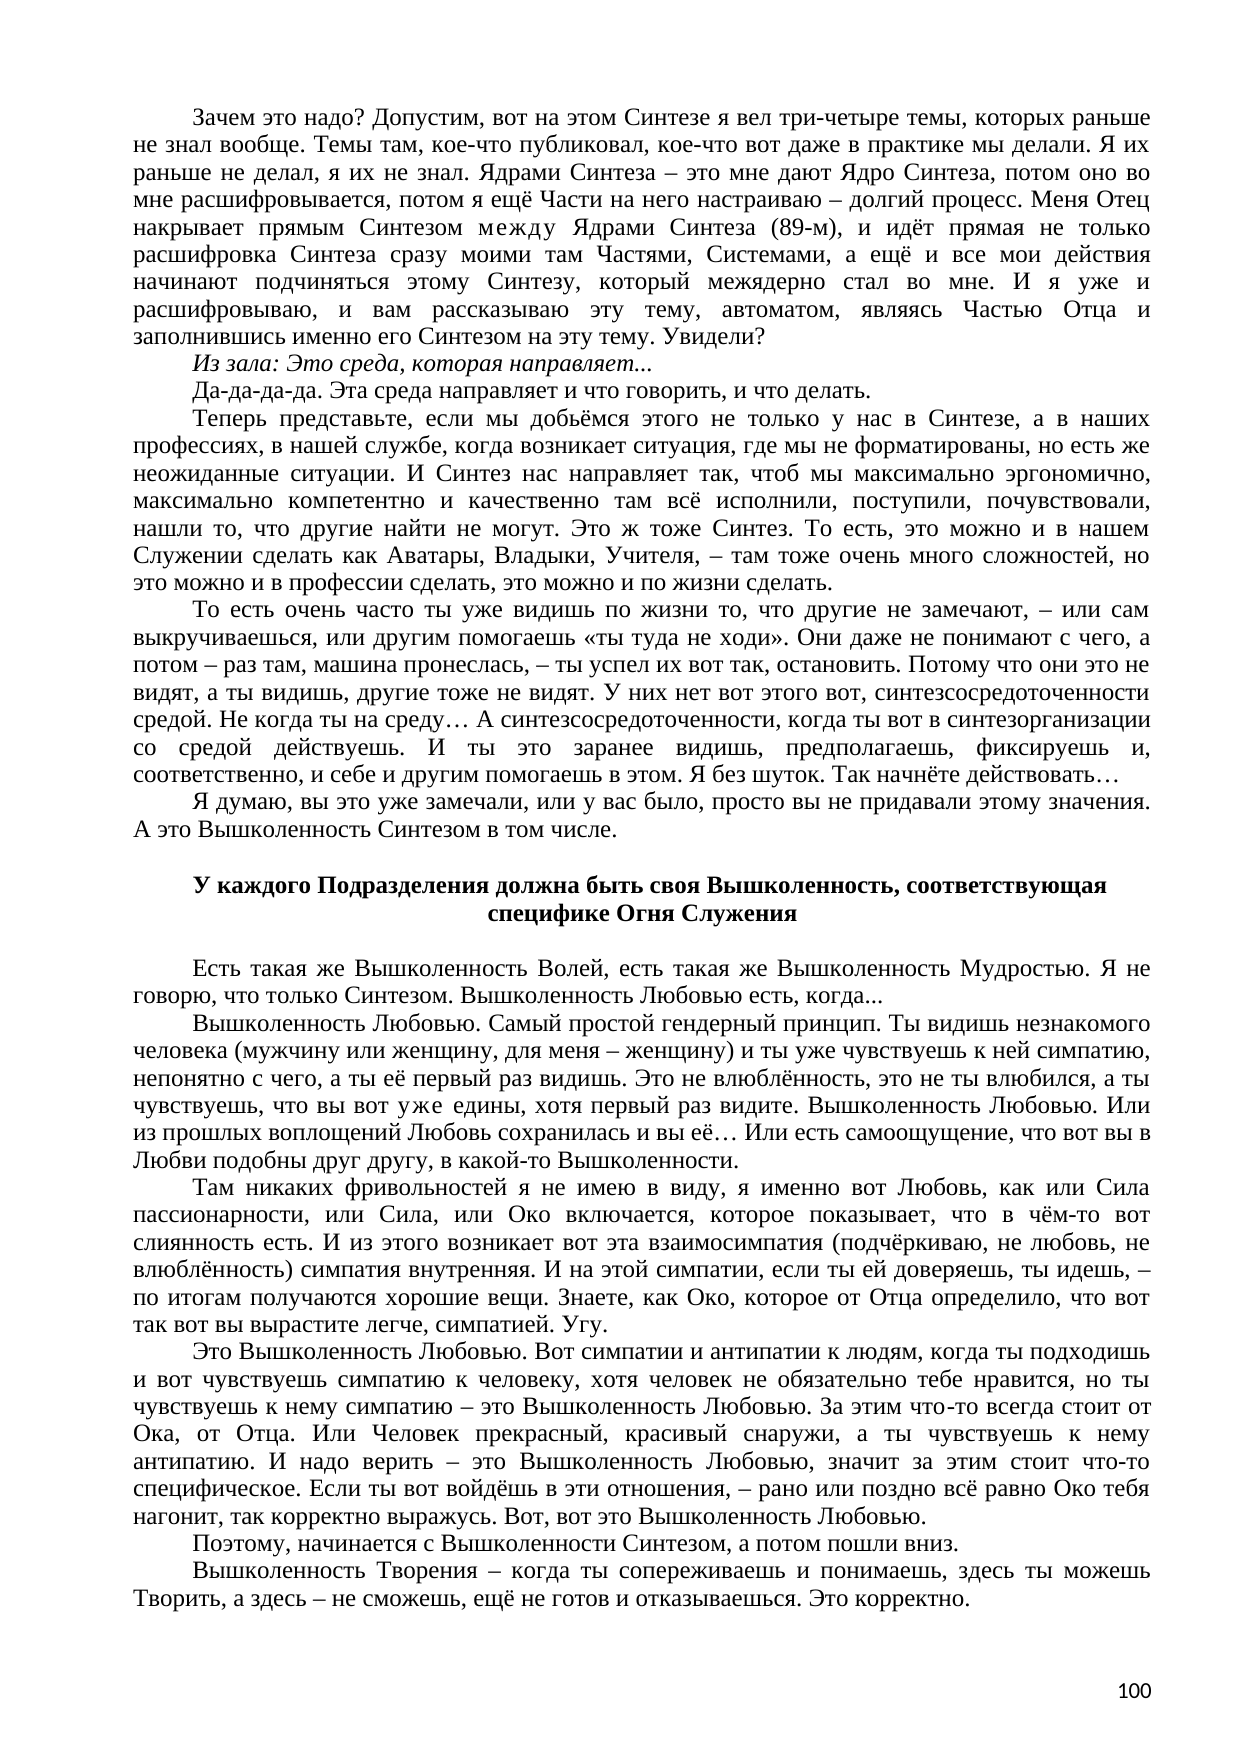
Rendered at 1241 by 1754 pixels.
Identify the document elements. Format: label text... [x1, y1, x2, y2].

text Это Вышколенность Любовью. Вот симпатии и антипатии к людям, когда ты подходишь и вот чувствуешь симпатию к человеку, хотя человек не обязательно тебе нравится, но ты чувствуешь к нему симпатию – это Вышколенность Любовью. За этим что-то всегда стоит от Ока, от Отца. Или Человек прекрасный, красивый снаружи, а ты чувствуешь к нему антипатию. И надо верить – это Вышколенность Любовью, значит за этим стоит что-то специфическое. Если ты вот войдёшь в эти отношения, – рано или поздно всё равно Око тебя нагонит, так корректно выражусь. Вот, вот это Вышколенность Любовью. [133, 1338, 1152, 1529]
subtitle У каждого Подразделения должна быть своя Вышколенность, соответствующая специфике Огня Служения [133, 870, 1152, 927]
text Вышколенность Любовью. Самый простой гендерный принцип. Ты видишь незнакомого человека (мужчину или женщину, для меня – женщину) и ты уже чувствуешь к ней симпатию, непонятно с чего, а ты её первый раз видишь. Это не влюблённость, это не ты влюбился, а ты чувствуешь, что вы вот уже едины, хотя первый раз видите. Вышколенность Любовью. Или из прошлых воплощений Любовь сохранилась и вы её… Или есть самоощущение, что вот вы в Любви подобны друг другу, в какой-то Вышколенности. [133, 1009, 1152, 1173]
text Зачем это надо? Допустим, вот на этом Синтезе я вел три-четыре темы, которых раньше не знал вообще. Темы там, кое-что публиковал, кое-что вот даже в практике мы делали. Я их раньше не делал, я их не знал. Ядрами Синтеза – это мне дают Ядро Синтеза, потом оно во мне расшифровывается, потом я ещё Части на него настраиваю – долгий процесс. Меня Отец накрывает прямым Синтезом между Ядрами Синтеза (89-м), и идёт прямая не только расшифровка Синтеза сразу моими там Частями, Системами, а ещё и все мои действия начинают подчиняться этому Синтезу, который межядерно стал во мне. И я уже и расшифровываю, и вам рассказываю эту тему, автоматом, являясь Частью Отца и заполнившись именно его Синтезом на эту тему. Увидели? [133, 103, 1152, 350]
text Из зала: Это среда, которая направляет... [133, 350, 1152, 377]
text Там никаких фривольностей я не имею в виду, я именно вот Любовь, как или Сила пассионарности, или Сила, или Око включается, которое показывает, что в чём-то вот слиянность есть. И из этого возникает вот эта взаимосимпатия (подчёркиваю, не любовь, не влюблённость) симпатия внутренняя. И на этой симпатии, если ты ей доверяешь, ты идешь, – по итогам получаются хорошие вещи. Знаете, как Око, которое от Отца определило, что вот так вот вы вырастите легче, симпатией. Угу. [133, 1173, 1152, 1338]
text То есть очень часто ты уже видишь по жизни то, что другие не замечают, – или сам выкручиваешься, или другим помогаешь «ты туда не ходи». Они даже не понимают с чего, а потом – раз там, машина пронеслась, – ты успел их вот так, остановить. Потому что они это не видят, а ты видишь, другие тоже не видят. У них нет вот этого вот, синтезсосредоточенности средой. Не когда ты на среду… А синтезсосредоточенности, когда ты вот в синтезорганизации со средой действуешь. И ты это заранее видишь, предполагаешь, фиксируешь и, соответственно, и себе и другим помогаешь в этом. Я без шуток. Так начнёте действовать… [133, 596, 1152, 788]
text Теперь представьте, если мы добьёмся этого не только у нас в Синтезе, а в наших профессиях, в нашей службе, когда возникает ситуация, где мы не форматированы, но есть же неожиданные ситуации. И Синтез нас направляет так, чтоб мы максимально эргономично, максимально компетентно и качественно там всё исполнили, поступили, почувствовали, нашли то, что другие найти не могут. Это ж тоже Синтез. То есть, это можно и в нашем Служении сделать как Аватары, Владыки, Учителя, – там тоже очень много сложностей, но это можно и в профессии сделать, это можно и по жизни сделать. [133, 404, 1152, 596]
text Да-да-да-да. Эта среда направляет и что говорить, и что делать. [133, 377, 1152, 404]
text Есть такая же Вышколенность Волей, есть такая же Вышколенность Мудростью. Я не говорю, что только Синтезом. Вышколенность Любовью есть, когда... [133, 954, 1152, 1009]
text Вышколенность Творения – когда ты сопереживаешь и понимаешь, здесь ты можешь Творить, а здесь – не сможешь, ещё не готов и отказываешься. Это корректно. [133, 1557, 1152, 1611]
text Я думаю, вы это уже замечали, или у вас было, просто вы не придавали этому значения. А это Вышколенность Синтезом в том числе. [133, 788, 1152, 842]
text Поэтому, начинается с Вышколенности Синтезом, а потом пошли вниз. [133, 1529, 1152, 1557]
